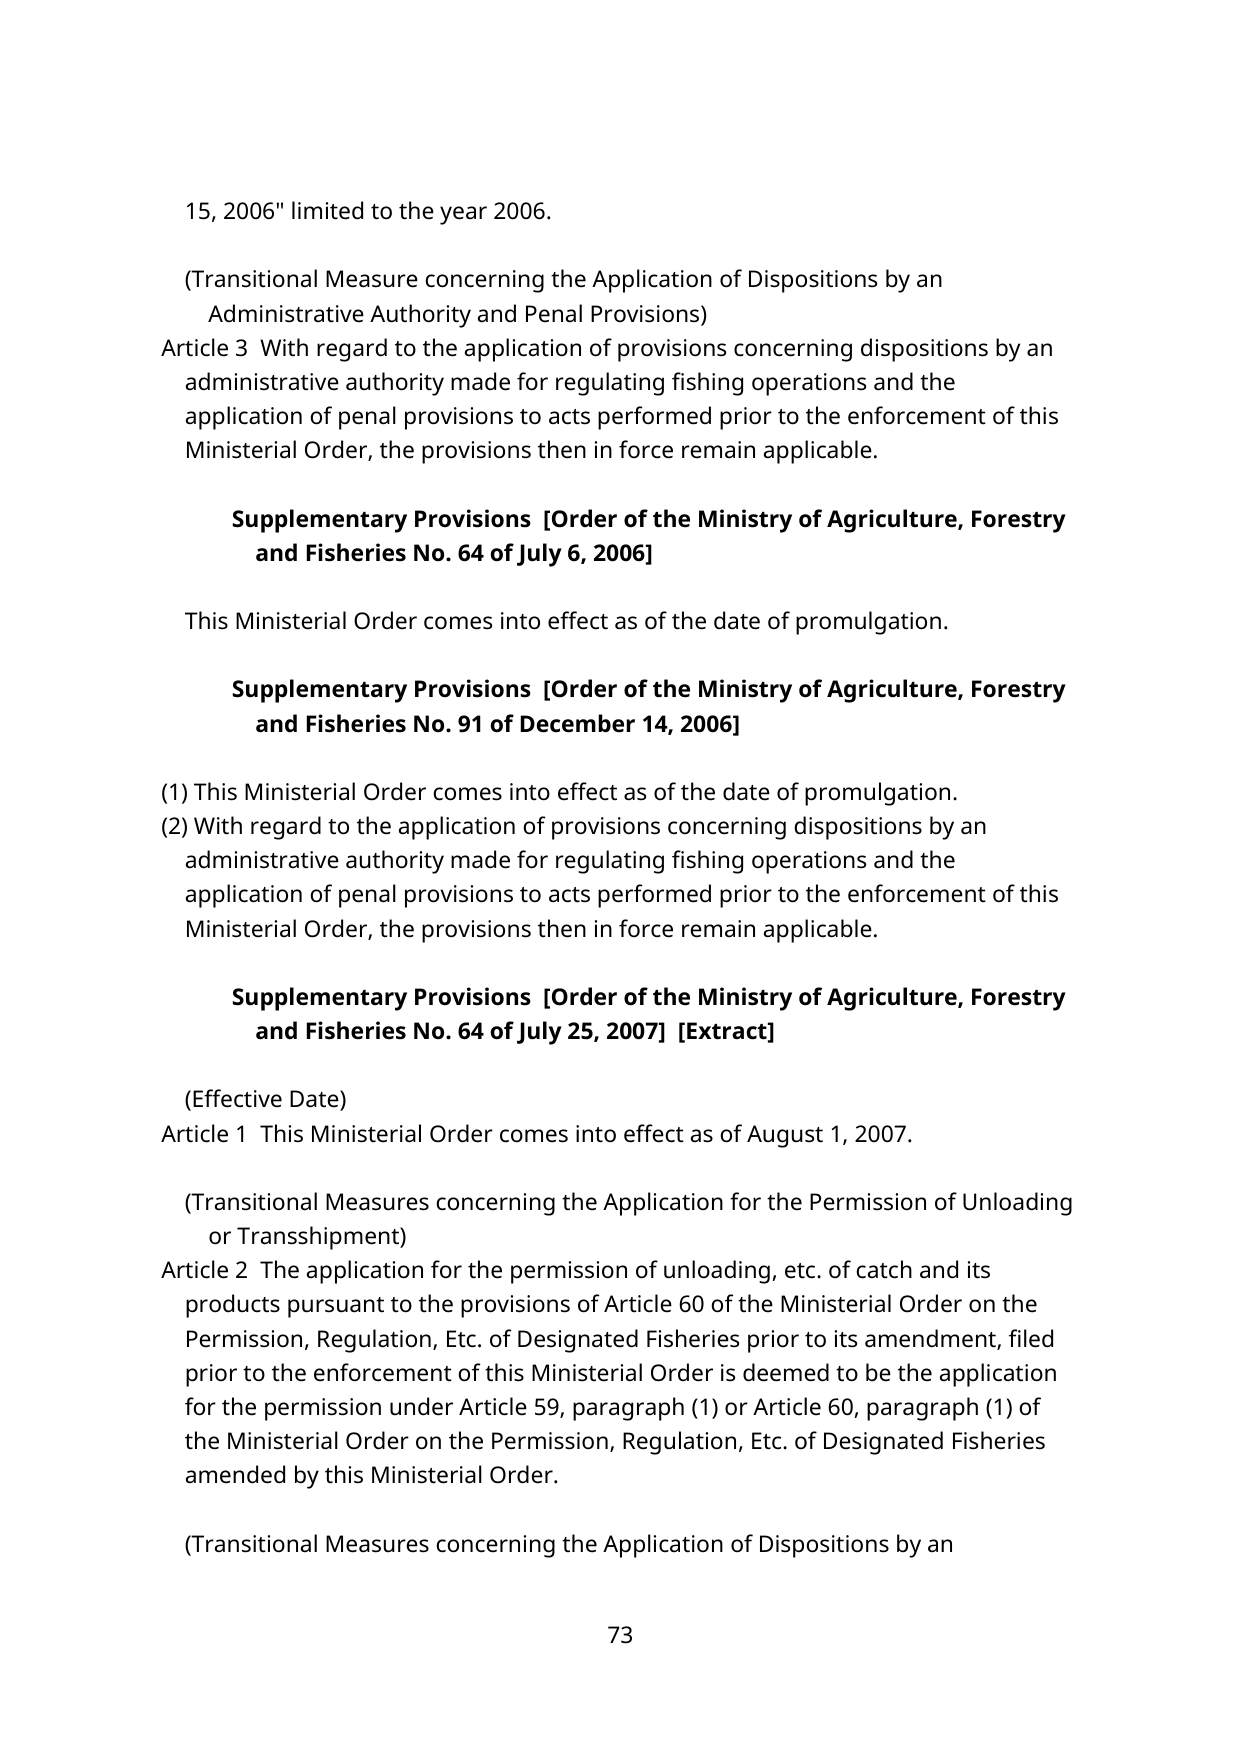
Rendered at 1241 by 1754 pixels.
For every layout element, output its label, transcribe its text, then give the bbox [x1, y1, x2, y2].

text Supplementary Provisions [Order of the Ministry of Agriculture, Forestry and Fisheries No. 64 of July 6, 2006] [230, 501, 1079, 569]
text (1) This Ministerial Order comes into effect as of the date of promulgation. [161, 774, 1079, 809]
text Supplementary Provisions [Order of the Ministry of Agriculture, Forestry and Fisheries No. 91 of December 14, 2006] [230, 672, 1079, 740]
text (Transitional Measure concerning the Application of Dispositions by an Administrative Authority and Penal Provisions) [184, 262, 1079, 330]
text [161, 194, 1079, 228]
text (Transitional Measures concerning the Application for the Permission of Unloading or Transshipment) [184, 1184, 1079, 1253]
text This Ministerial Order comes into effect as of the date of promulgation. [161, 604, 1079, 638]
text Article 2 The application for the permission of unloading, etc. of catch and its products pursuant to the provisions of Article 60 of the Ministerial Order on the Permission, Regulation, Etc. of Designated Fisheries prior to its amendment, filed prior to the enforcement of this Ministerial Order is deemed to be the application for the permission under Article 59, paragraph (1) or Article 60, paragraph (1) of the Ministerial Order on the Permission, Regulation, Etc. of Designated Fisheries amended by this Ministerial Order. [161, 1253, 1079, 1492]
text Article 3 With regard to the application of provisions concerning dispositions by an administrative authority made for regulating fishing operations and the application of penal provisions to acts performed prior to the enforcement of this Ministerial Order, the provisions then in force remain applicable. [161, 330, 1079, 467]
text Supplementary Provisions [Order of the Ministry of Agriculture, Forestry and Fisheries No. 64 of July 25, 2007] [Extract] [230, 979, 1079, 1048]
text Article 1 This Ministerial Order comes into effect as of August 1, 2007. [161, 1116, 1079, 1150]
text (Effective Date) [184, 1082, 1079, 1116]
text (2) With regard to the application of provisions concerning dispositions by an administrative authority made for regulating fishing operations and the application of penal provisions to acts performed prior to the enforcement of this Ministerial Order, the provisions then in force remain applicable. [161, 809, 1079, 945]
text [184, 1526, 1079, 1560]
